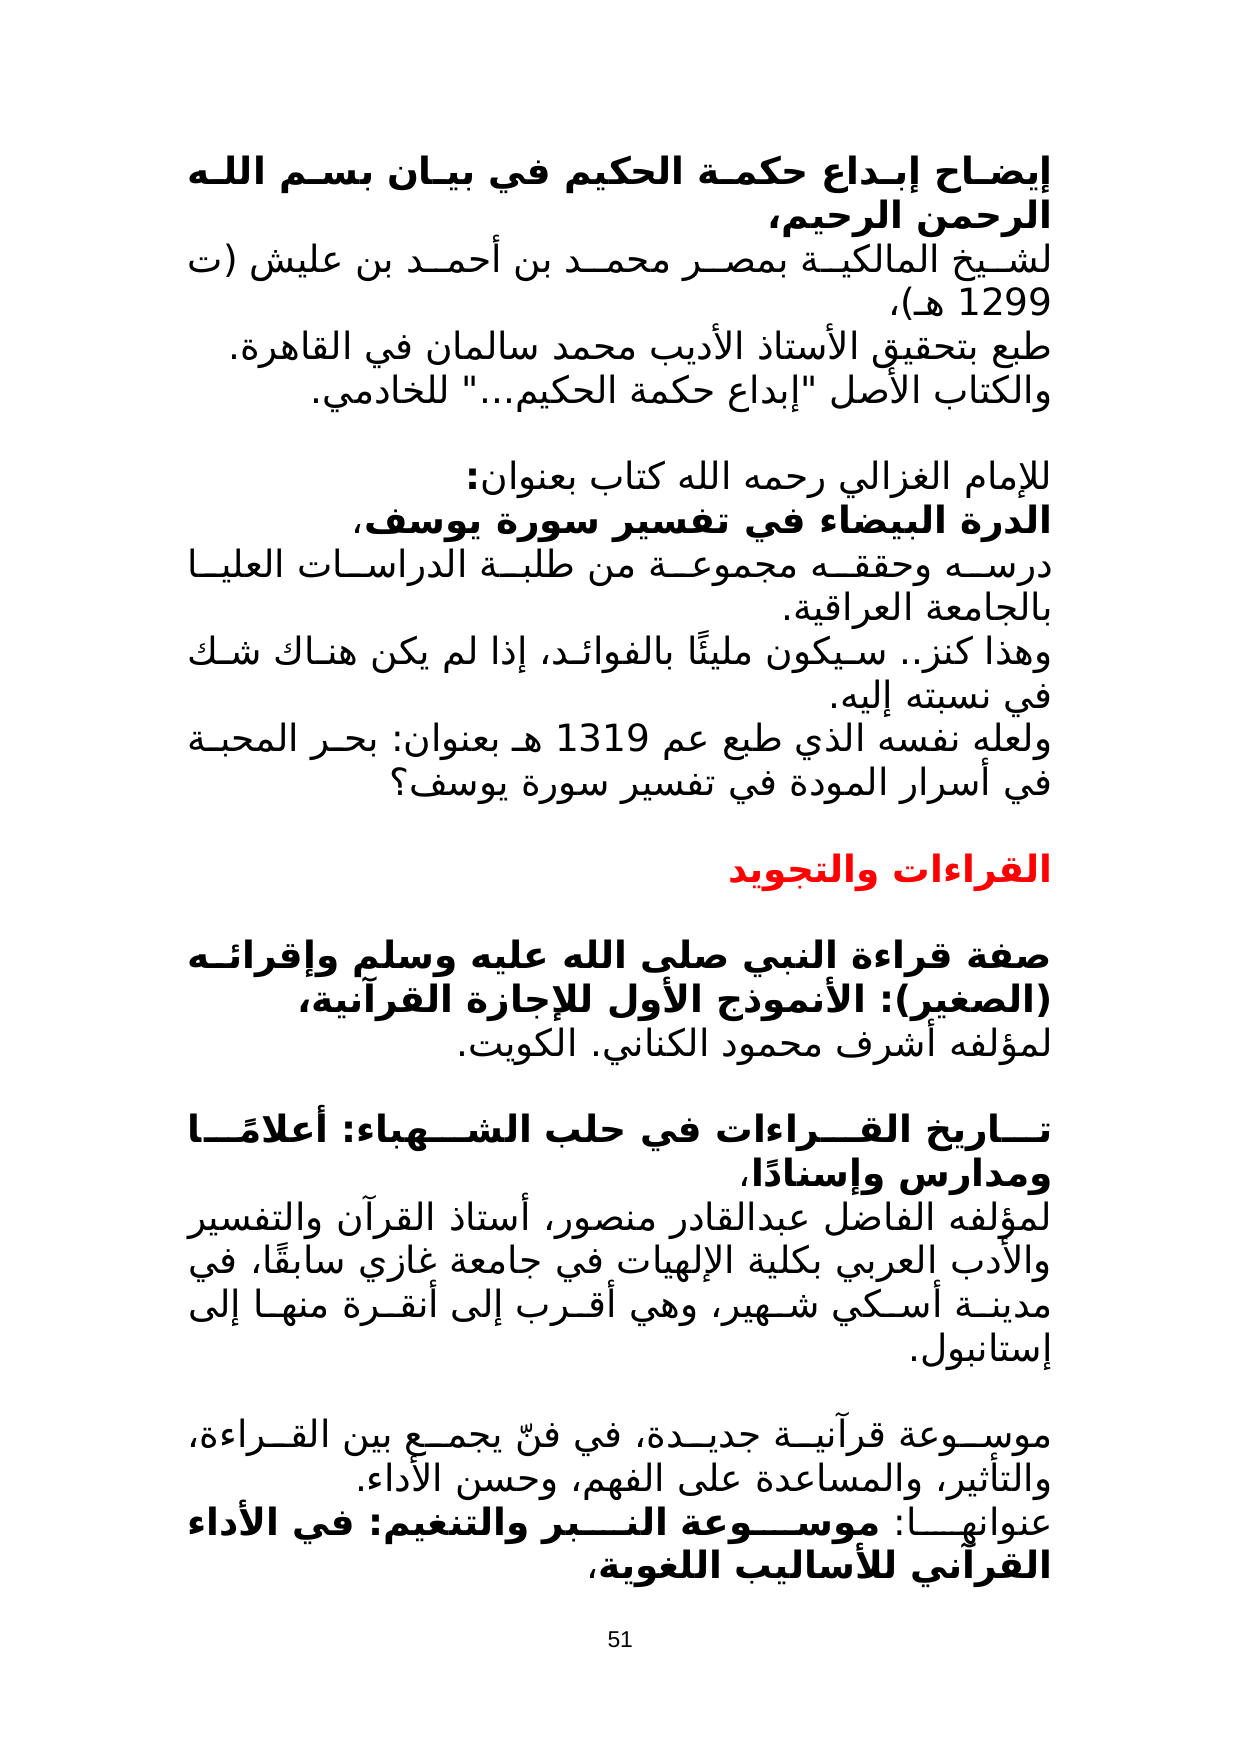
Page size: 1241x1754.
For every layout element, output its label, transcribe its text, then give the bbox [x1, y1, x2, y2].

text إيضاح إبداع حكمة الحكيم في بيان بسم الله الرحمن الرحيم، [187, 150, 1053, 237]
text درسه وحققه مجموعة من طلبة الدراسات العليا بالجامعة العراقية. [187, 542, 1053, 629]
text والكتاب الأصل "إبداع حكمة الحكيم..." للخادمي. [187, 368, 1053, 412]
text الدرة البيضاء في تفسير سورة يوسف، [187, 499, 1053, 542]
text لمؤلفه الفاضل عبدالقادر منصور، أستاذ القرآن والتفسير والأدب العربي بكلية الإلهيات في جامعة غازي سابقًا، في مدينة أسكي شهير، وهي أقرب إلى أنقرة منها إلى إستانبول. [187, 1195, 1053, 1370]
text طبع بتحقيق الأستاذ الأديب محمد سالمان في القاهرة. [187, 324, 1053, 368]
text موسوعة قرآنية جديدة، في فنّ يجمع بين القراءة، والتأثير، والمساعدة على الفهم، وحسن الأداء. [187, 1413, 1053, 1500]
text تاريخ القراءات في حلب الشهباء: أعلامًا ومدارس وإسنادًا، [187, 1108, 1053, 1195]
text وهذا كنز.. سيكون مليئًا بالفوائد، إذا لم يكن هناك شك في نسبته إليه. [187, 629, 1053, 717]
text ولعله نفسه الذي طبع عم 1319 هـ بعنوان: بحر المحبة في أسرار المودة في تفسير سورة يوسف؟ [187, 717, 1053, 804]
text لشيخ المالكية بمصر محمد بن أحمد بن عليش (ت 1299 هـ)، [187, 237, 1053, 324]
text للإمام الغزالي رحمه الله كتاب بعنوان: [187, 455, 1053, 499]
text لمؤلفه أشرف محمود الكناني. الكويت. [187, 1021, 1053, 1065]
text صفة قراءة النبي صلى الله عليه وسلم وإقرائه (الصغير): الأنموذج الأول للإجازة القرآنية، [187, 934, 1053, 1021]
text عنوانها: موسوعة النبر والتنغيم: في الأداء القرآني للأساليب اللغوية، [187, 1500, 1053, 1588]
text القراءات والتجويد [187, 847, 1053, 891]
